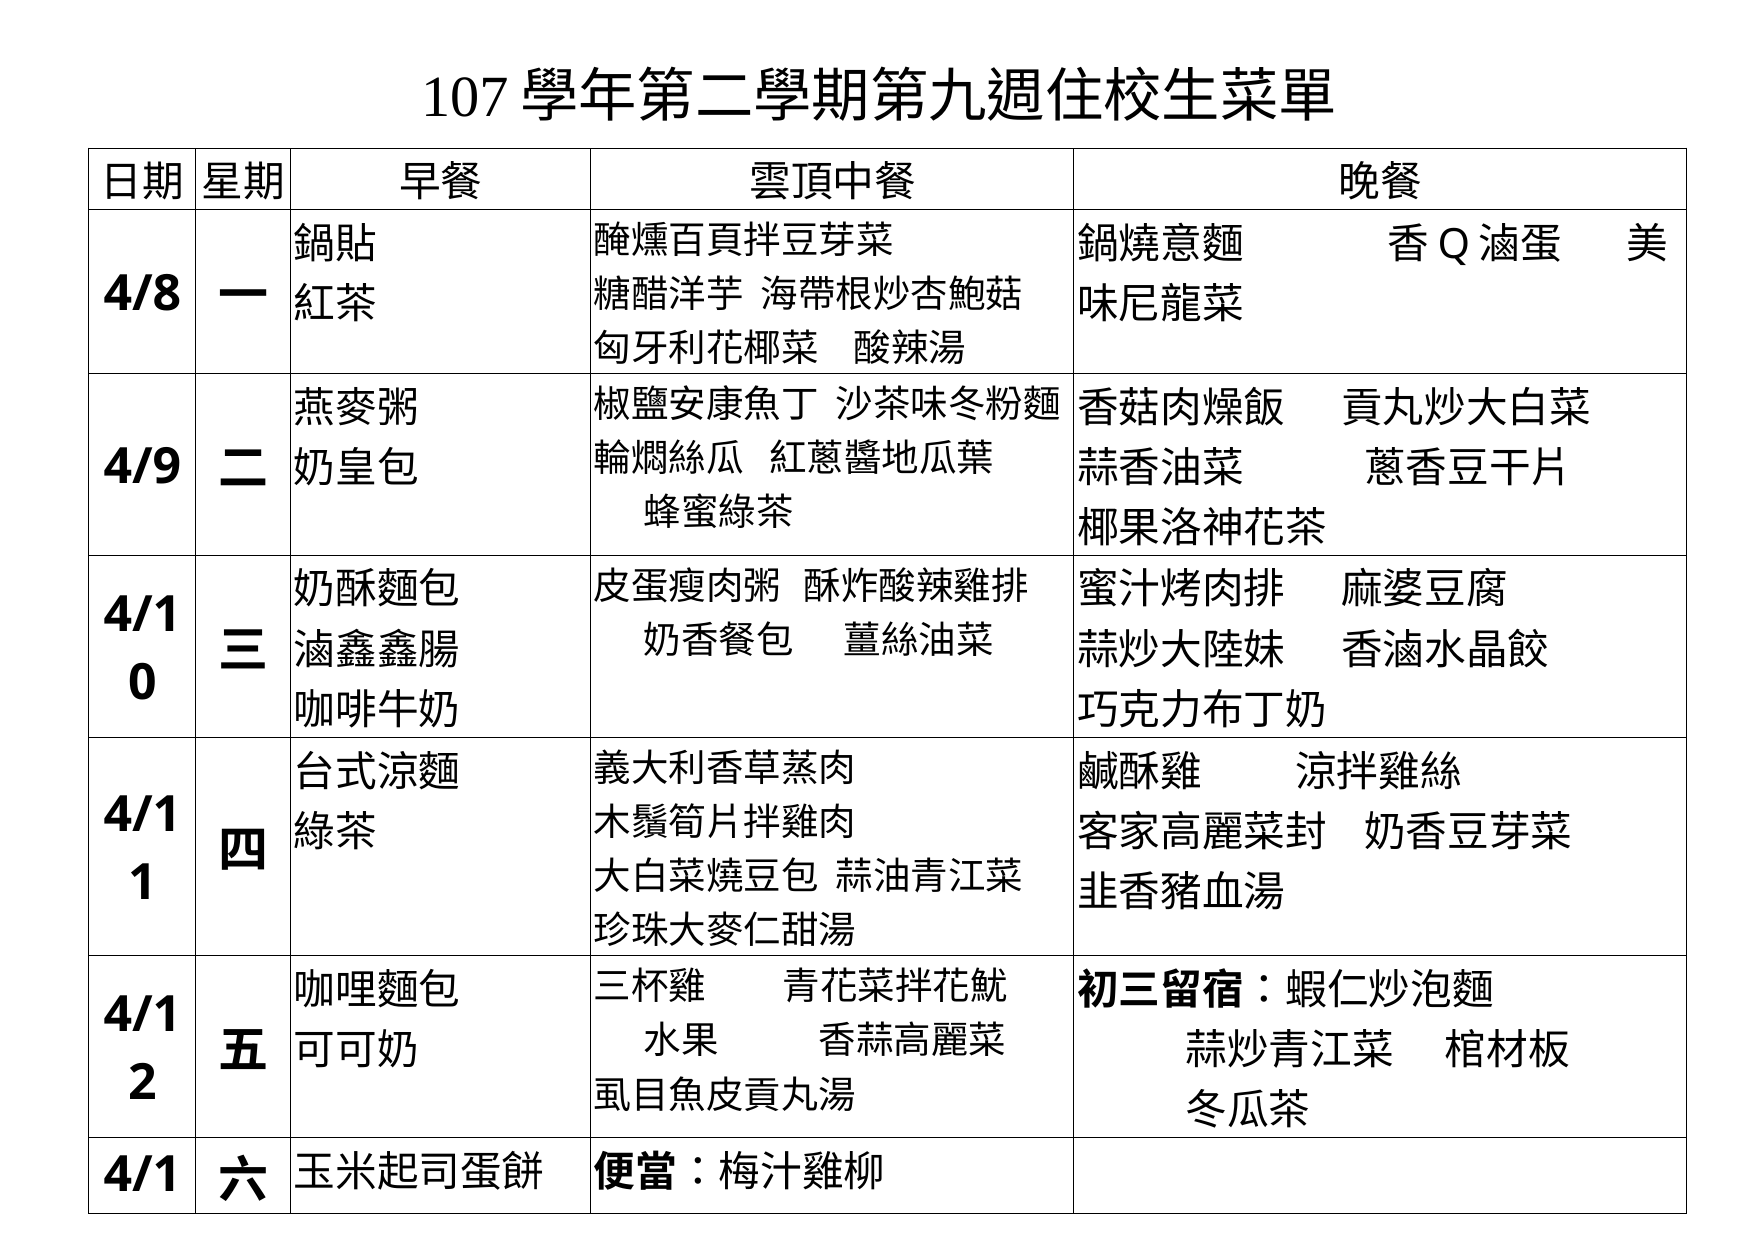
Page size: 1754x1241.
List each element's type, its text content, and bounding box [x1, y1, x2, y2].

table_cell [591, 1138, 1073, 1213]
table_cell 鍋貼 紅茶 [291, 210, 590, 373]
table_cell 醃燻百頁拌豆芽菜 糖醋洋芋 海帶根炒杏鮑菇 匈牙利花椰菜 酸辣湯 [591, 210, 1073, 373]
table_cell 義大利香草蒸肉 木鬚筍片拌雞肉 大白菜燒豆包 蒜油青江菜 珍珠大麥仁甜湯 [591, 738, 1073, 955]
table_cell 五 [196, 956, 290, 1137]
table_cell 4/8 [89, 210, 195, 373]
table_cell [1074, 1138, 1686, 1213]
table_cell 四 [196, 738, 290, 955]
table_cell 鹹酥雞 涼拌雞絲 客家高麗菜封 奶香豆芽菜 韭香豬血湯 [1074, 738, 1686, 955]
table_cell 三 [196, 556, 290, 737]
table_header 雲頂中餐 [591, 149, 1073, 209]
table_header 日期 [89, 149, 195, 209]
table_header 早餐 [291, 149, 590, 209]
table_cell 椒鹽安康魚丁 沙茶味冬粉麵輪燜絲瓜 紅蔥醬地瓜葉 蜂蜜綠茶 [591, 374, 1073, 554]
table_cell 玉米起司蛋餅 阿華田 [291, 1138, 590, 1213]
table_header 晚餐 [1074, 149, 1686, 209]
table_cell 二 [196, 374, 290, 554]
table_cell 4/13 留宿 [89, 1138, 195, 1213]
table_cell 燕麥粥 奶皇包 [291, 374, 590, 554]
table_cell 奶酥麵包 滷鑫鑫腸 咖啡牛奶 [291, 556, 590, 737]
table_cell 4/11 [89, 738, 195, 955]
table_cell 4/10 [89, 556, 195, 737]
table_cell 初三留宿：蝦仁炒泡麵 蒜炒青江菜 棺材板 冬瓜茶 [1074, 956, 1686, 1137]
table_cell 蜜汁烤肉排 麻婆豆腐 蒜炒大陸妹 香滷水晶餃 巧克力布丁奶 [1074, 556, 1686, 737]
table_cell 鍋燒意麵 香Q滷蛋 美味尼龍菜 [1074, 210, 1686, 373]
text 107學年第二學期第九週住校生菜單 [74, 35, 1683, 147]
table_cell 皮蛋瘦肉粥 酥炸酸辣雞排 奶香餐包 薑絲油菜 [591, 556, 1073, 737]
table_cell 香菇肉燥飯 貢丸炒大白菜 蒜香油菜 蔥香豆干片 椰果洛神花茶 [1074, 374, 1686, 554]
table_cell 台式涼麵 綠茶 [291, 738, 590, 955]
table_cell 一 [196, 210, 290, 373]
table_cell 4/9 [89, 374, 195, 554]
table_cell 六 [196, 1138, 290, 1213]
table_cell 咖哩麵包 可可奶 [291, 956, 590, 1137]
table_cell 4/12 [89, 956, 195, 1137]
table_header 星期 [196, 149, 290, 209]
table_cell 三杯雞 青花菜拌花魷 水果 香蒜高麗菜 虱目魚皮貢丸湯 [591, 956, 1073, 1137]
